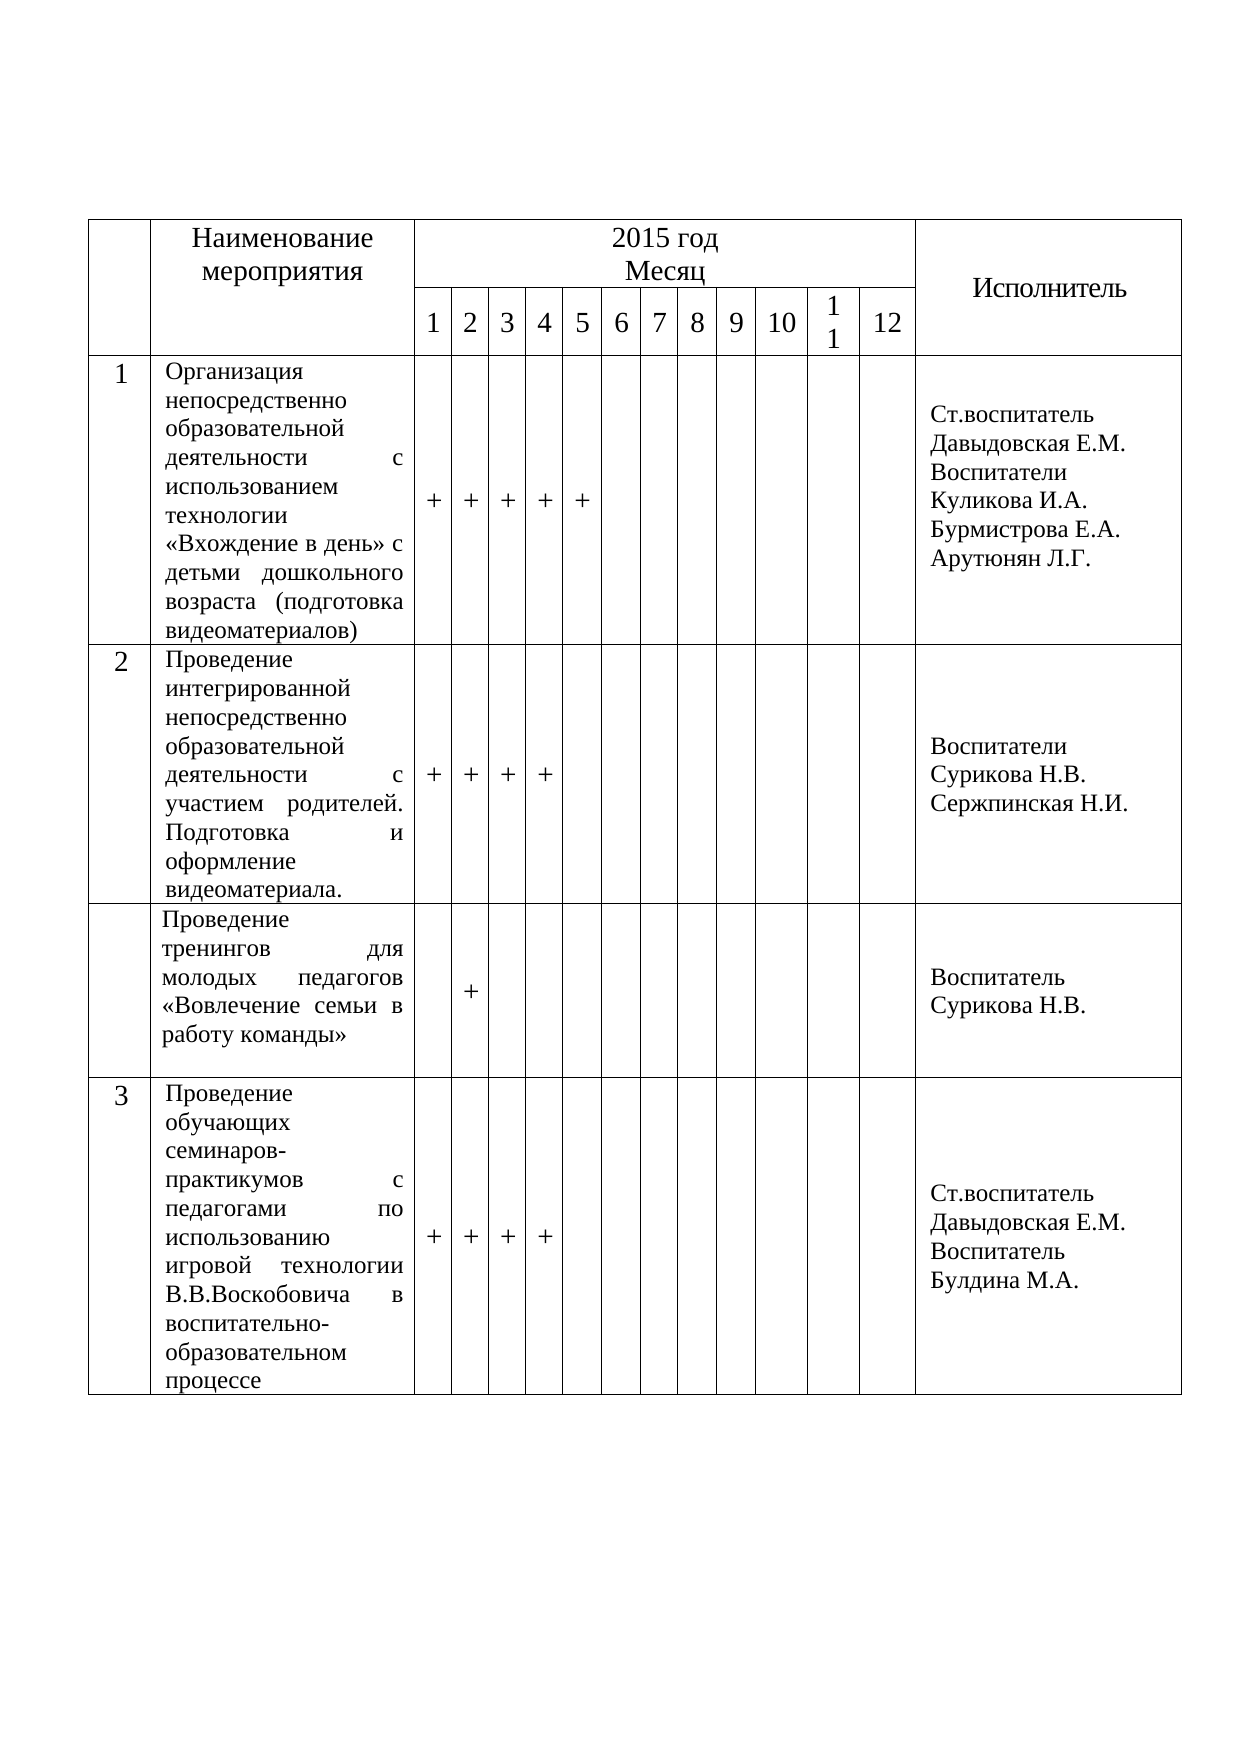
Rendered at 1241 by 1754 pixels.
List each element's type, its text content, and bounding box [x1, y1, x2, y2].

table_cell [563, 645, 601, 903]
table_cell [89, 904, 150, 1077]
table_cell Проведение обучающих семинаров-практикумов с педагогами по использованию игровой технологии В.В.Воскобовича в воспитательно-образовательном процессе [151, 1078, 414, 1394]
table_cell + [415, 645, 451, 903]
table_cell + [452, 645, 488, 903]
table_cell + [489, 645, 525, 903]
table_cell 1 [415, 288, 451, 355]
table_header [89, 220, 150, 287]
table_cell [860, 645, 915, 903]
table_cell + [415, 1078, 451, 1394]
table_cell [415, 904, 451, 1077]
table_cell [860, 904, 915, 1077]
table_cell + [489, 356, 525, 643]
table_cell 8 [678, 288, 716, 355]
table_cell Ст.воспитатель Давыдовская Е.М. Воспитатель Булдина М.А. [916, 1078, 1181, 1394]
table_cell [641, 1078, 677, 1394]
table_cell [717, 904, 755, 1077]
table_cell [489, 904, 525, 1077]
table_cell [756, 356, 807, 643]
table_cell [641, 356, 677, 643]
table_header Исполнитель [916, 220, 1181, 355]
table_cell + [415, 356, 451, 643]
table_cell 2 [89, 645, 150, 903]
table_cell + [452, 904, 488, 1077]
table_cell [602, 645, 640, 903]
table_cell [602, 1078, 640, 1394]
table_cell [563, 904, 601, 1077]
table_cell [678, 904, 716, 1077]
table_cell Организация непосредственно образовательной деятельности с использованием технологии «Вхождение в день» с детьми дошкольного возраста (подготовка видеоматериалов) [151, 356, 414, 643]
table_cell [860, 356, 915, 643]
table_cell 12 [860, 288, 915, 355]
table_cell 1 [89, 356, 150, 643]
table_header Наименование мероприятия [151, 220, 414, 355]
table_cell [756, 645, 807, 903]
table_cell [756, 904, 807, 1077]
table_cell [808, 904, 859, 1077]
table_cell + [563, 356, 601, 643]
table_cell [602, 904, 640, 1077]
table_cell [678, 1078, 716, 1394]
table_cell 6 [602, 288, 640, 355]
table_cell 2 [452, 288, 488, 355]
table_cell [563, 1078, 601, 1394]
table_cell 3 [89, 1078, 150, 1394]
table_cell + [489, 1078, 525, 1394]
table_cell Ст.воспитатель Давыдовская Е.М. Воспитатели Куликова И.А. Бурмистрова Е.А. Арутюнян Л.Г. [916, 356, 1181, 643]
table_cell 9 [717, 288, 755, 355]
table_cell Проведение интегрированной непосредственно образовательной деятельности с участием родителей. Подготовка и оформление видеоматериала. [151, 645, 414, 903]
table_cell + [452, 1078, 488, 1394]
table_header 2015 год Месяц [415, 220, 915, 287]
table_cell [860, 1078, 915, 1394]
table_cell 7 [641, 288, 677, 355]
table_cell Воспитатель Сурикова Н.В. [916, 904, 1181, 1077]
table_cell 3 [489, 288, 525, 355]
table_cell + [526, 1078, 562, 1394]
table_cell [717, 356, 755, 643]
table_cell Проведение тренингов для молодых педагогов «Вовлечение семьи в работу команды» [151, 904, 414, 1077]
table_cell [641, 904, 677, 1077]
table_cell 5 [563, 288, 601, 355]
table_cell 4 [526, 288, 562, 355]
table_cell [89, 287, 150, 355]
table_cell 10 [756, 288, 807, 355]
table_cell [756, 1078, 807, 1394]
table_cell 11 [808, 288, 859, 355]
table_cell [808, 356, 859, 643]
table_cell [678, 356, 716, 643]
table_cell [808, 1078, 859, 1394]
table_cell Воспитатели Сурикова Н.В. Сержпинская Н.И. [916, 645, 1181, 903]
table_cell [526, 904, 562, 1077]
table_cell + [526, 645, 562, 903]
table_cell + [526, 356, 562, 643]
table_cell [808, 645, 859, 903]
table_cell [678, 645, 716, 903]
table_cell [717, 645, 755, 903]
table_cell + [452, 356, 488, 643]
table_cell [602, 356, 640, 643]
table_cell [717, 1078, 755, 1394]
table_cell [641, 645, 677, 903]
